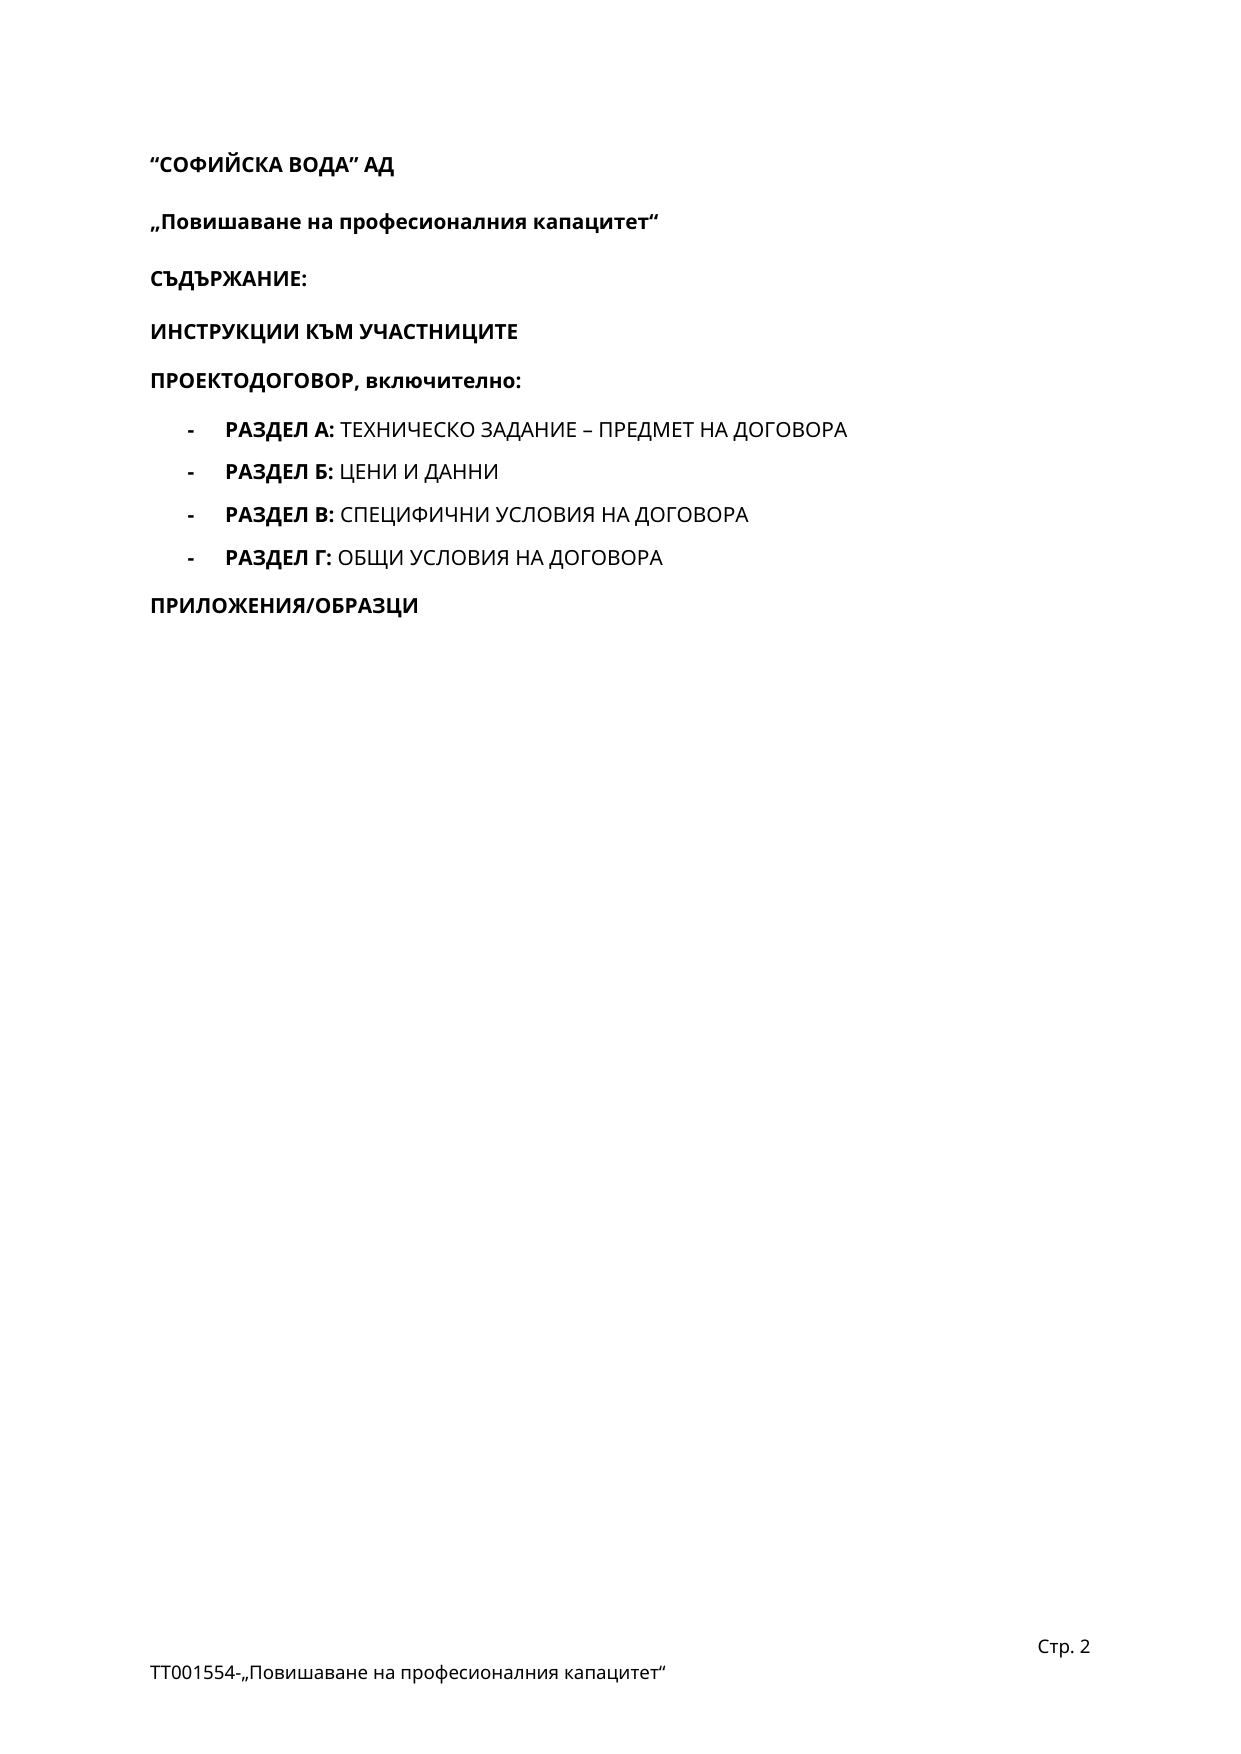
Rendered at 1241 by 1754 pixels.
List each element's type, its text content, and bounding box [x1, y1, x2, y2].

list РАЗДЕЛ А: ТЕХНИЧЕСКО ЗАДАНИЕ – ПРЕДМЕТ НА ДОГОВОРА [187, 415, 1090, 443]
list РАЗДЕЛ Г: ОБЩИ УСЛОВИЯ НА ДОГОВОРА [187, 543, 1090, 571]
text ИНСТРУКЦИИ КЪМ УЧАСТНИЦИТЕ [150, 317, 1090, 346]
list РАЗДЕЛ Б: ЦЕНИ И ДАННИ [187, 457, 1090, 486]
text ПРИЛОЖЕНИЯ/ОБРАЗЦИ [150, 592, 1090, 620]
list РАЗДЕЛ В: СПЕЦИФИЧНИ УСЛОВИЯ НА ДОГОВОРА [187, 500, 1090, 528]
text „Повишаване на професионалния капацитет“ [150, 207, 1090, 235]
text СЪДЪРЖАНИЕ: [150, 264, 1090, 292]
text ПРОЕКТОДОГОВОР, включително: [150, 366, 1090, 394]
text “СОФИЙСКА ВОДА” АД [150, 150, 1090, 178]
